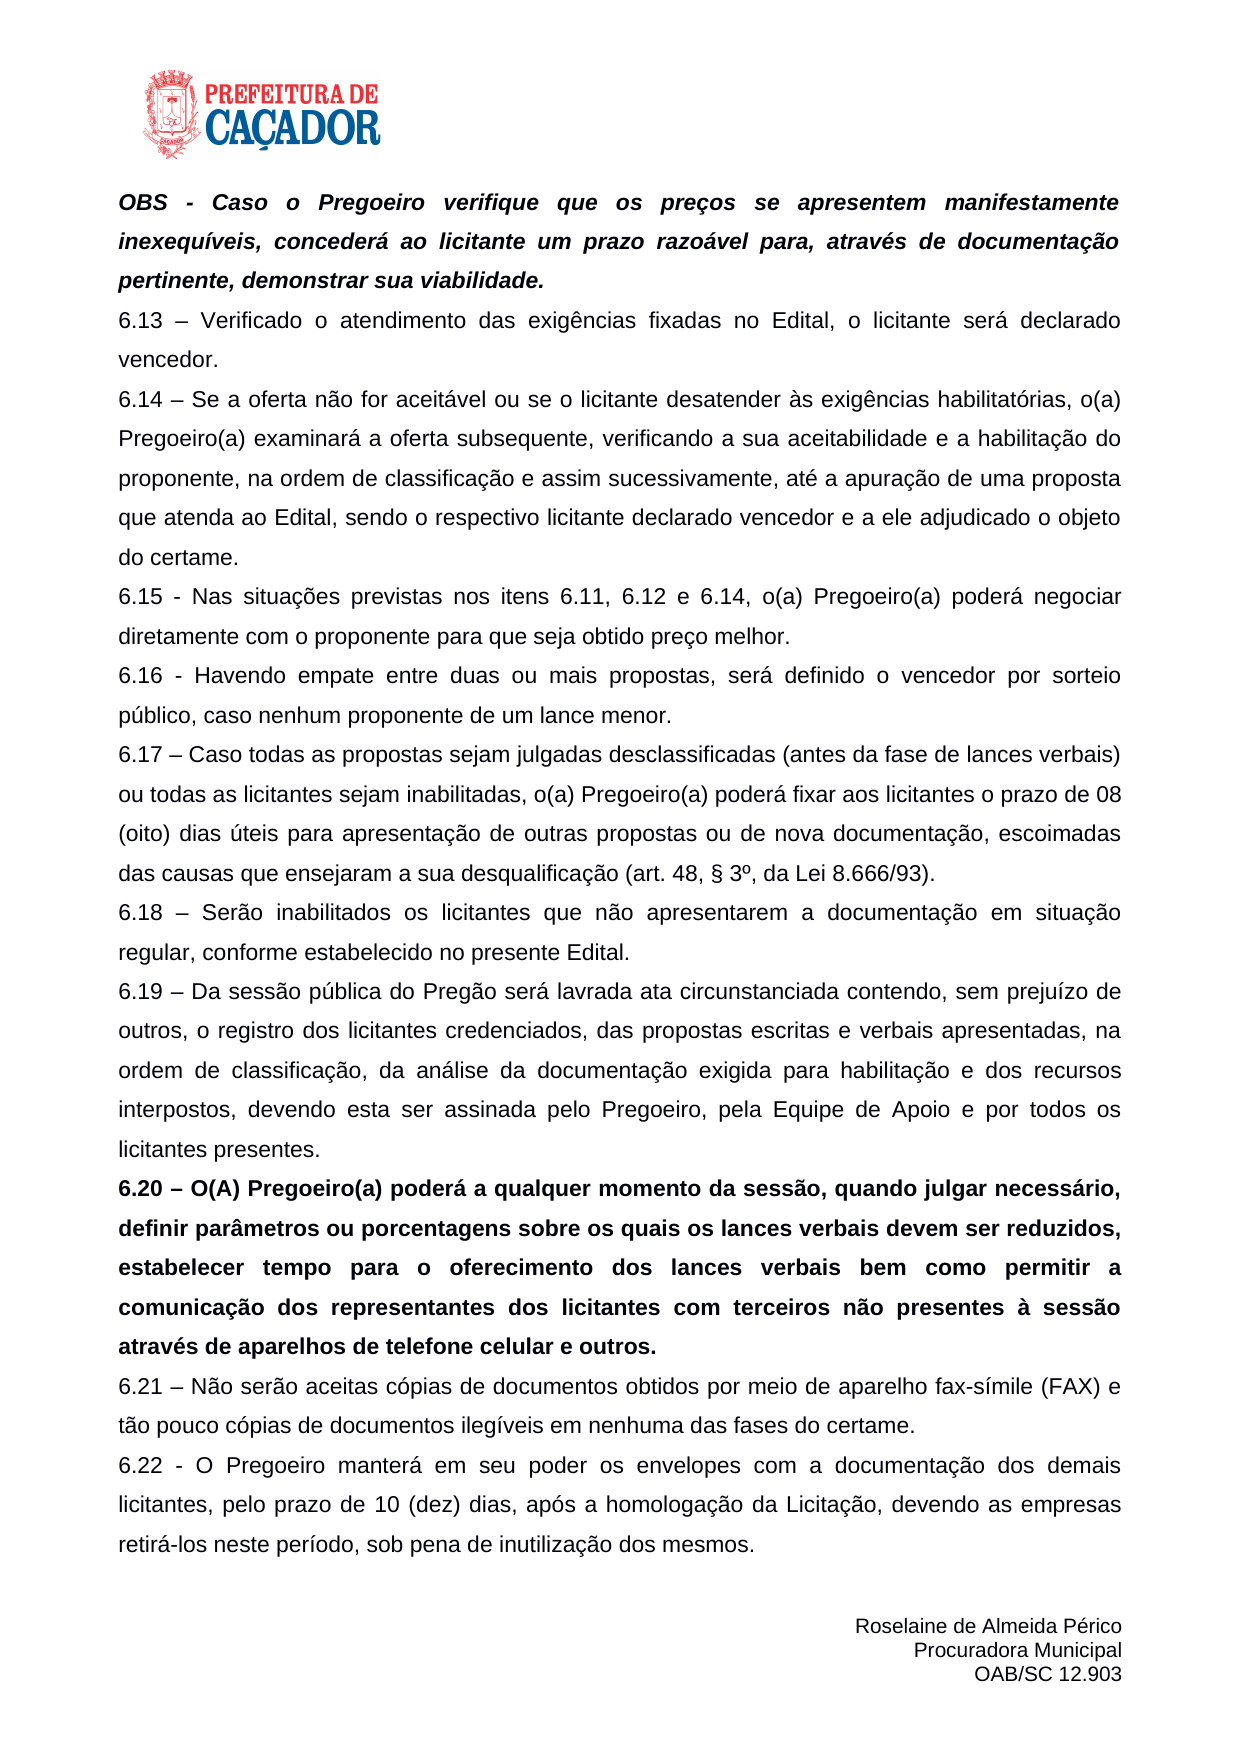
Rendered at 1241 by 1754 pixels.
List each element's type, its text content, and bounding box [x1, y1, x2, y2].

text 6.18 – Serão inabilitados os licitantes que não apresentarem a documentação em situação regular, conforme estabelecido no presente Edital. [118, 899, 1122, 965]
text 6.16 - Havendo empate entre duas ou mais propostas, será definido o vencedor por sorteio público, caso nenhum proponente de um lance menor. [118, 662, 1122, 728]
text 6.19 – Da sessão pública do Pregão será lavrada ata circunstanciada contendo, sem prejuízo de outros, o registro dos licitantes credenciados, das propostas escritas e verbais apresentadas, na ordem de classificação, da análise da documentação exigida para habilitação e dos recursos interpostos, devendo esta ser assinada pelo Pregoeiro, pela Equipe de Apoio e por todos os licitantes presentes. [118, 978, 1122, 1162]
text 6.14 – Se a oferta não for aceitável ou se o licitante desatender às exigências habilitatórias, o(a) Pregoeiro(a) examinará a oferta subsequente, verificando a sua aceitabilidade e a habilitação do proponente, na ordem de classificação e assim sucessivamente, até a apuração de uma proposta que atenda ao Edital, sendo o respectivo licitante declarado vencedor e a ele adjudicado o objeto do certame. [118, 386, 1122, 570]
text 6.21 – Não serão aceitas cópias de documentos obtidos por meio de aparelho fax-símile (FAX) e tão pouco cópias de documentos ilegíveis em nenhuma das fases do certame. [118, 1373, 1122, 1439]
text 6.20 – O(A) Pregoeiro(a) poderá a qualquer momento da sessão, quando julgar necessário, definir parâmetros ou porcentagens sobre os quais os lances verbais devem ser reduzidos, estabelecer tempo para o oferecimento dos lances verbais bem como permitir a comunicação dos representantes dos licitantes com terceiros não presentes à sessão através de aparelhos de telefone celular e outros. [118, 1175, 1122, 1360]
text OBS - Caso o Pregoeiro verifique que os preços se apresentem manifestamente inexequíveis, concederá ao licitante um prazo razoável para, através de documentação pertinente, demonstrar sua viabilidade. [118, 188, 1122, 294]
text 6.15 - Nas situações previstas nos itens 6.11, 6.12 e 6.14, o(a) Pregoeiro(a) poderá negociar diretamente com o proponente para que seja obtido preço melhor. [118, 583, 1122, 649]
text 6.13 – Verificado o atendimento das exigências fixadas no Edital, o licitante será declarado vencedor. [118, 307, 1122, 373]
text 6.22 - O Pregoeiro manterá em seu poder os envelopes com a documentação dos demais licitantes, pelo prazo de 10 (dez) dias, após a homologação da Licitação, devendo as empresas retirá-los neste período, sob pena de inutilização dos mesmos. [118, 1452, 1122, 1557]
text 6.17 – Caso todas as propostas sejam julgadas desclassificadas (antes da fase de lances verbais) ou todas as licitantes sejam inabilitadas, o(a) Pregoeiro(a) poderá fixar aos licitantes o prazo de 08 (oito) dias úteis para apresentação de outras propostas ou de nova documentação, escoimadas das causas que ensejaram a sua desqualificação (art. 48, § 3º, da Lei 8.666/93). [118, 741, 1122, 886]
